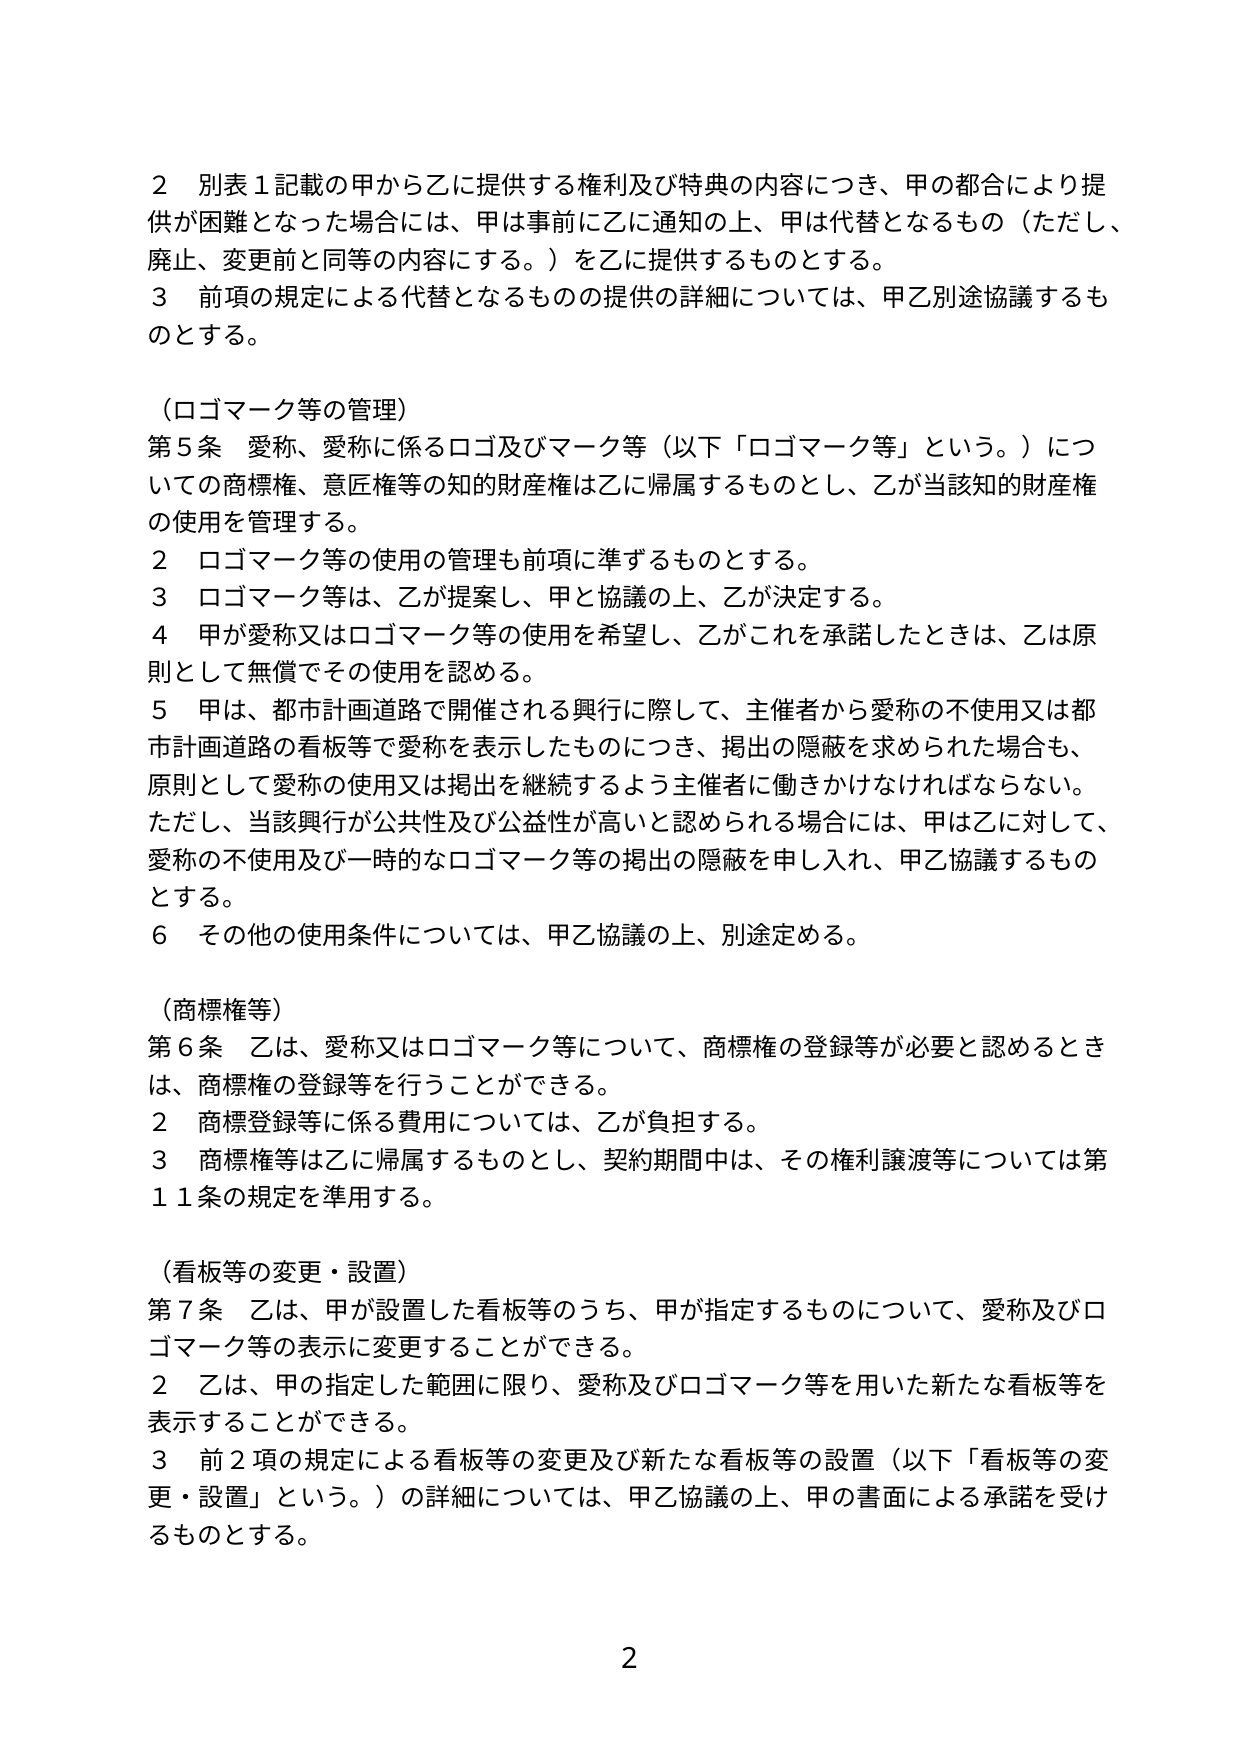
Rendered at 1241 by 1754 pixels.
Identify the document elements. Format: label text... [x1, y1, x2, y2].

text ３ 商標権等は乙に帰属するものとし、契約期間中は、その権利譲渡等については第１１条の規定を準用する。 [148, 1139, 1110, 1214]
text （商標権等） [148, 989, 1110, 1027]
text 第７条 乙は、甲が設置した看板等のうち、甲が指定するものについて、愛称及びロゴマーク等の表示に変更することができる。 [148, 1289, 1110, 1364]
text ２ 乙は、甲の指定した範囲に限り、愛称及びロゴマーク等を用いた新たな看板等を表示することができる。 [148, 1364, 1110, 1439]
text ２ 商標登録等に係る費用については、乙が負担する。 [148, 1102, 1110, 1139]
text ２ 別表１記載の甲から乙に提供する権利及び特典の内容につき、甲の都合により提供が困難となった場合には、甲は事前に乙に通知の上、甲は代替となるもの（ただし、廃止、変更前と同等の内容にする。）を乙に提供するものとする。 [148, 164, 1110, 277]
text ６ その他の使用条件については、甲乙協議の上、別途定める。 [148, 914, 1110, 952]
text 第６条 乙は、愛称又はロゴマーク等について、商標権の登録等が必要と認めるときは、商標権の登録等を行うことができる。 [148, 1027, 1110, 1102]
text ３ 前項の規定による代替となるものの提供の詳細については、甲乙別途協議するものとする。 [148, 277, 1110, 352]
text ２ ロゴマーク等の使用の管理も前項に準ずるものとする。 [148, 539, 1110, 577]
text ３ ロゴマーク等は、乙が提案し、甲と協議の上、乙が決定する。 [148, 577, 1110, 614]
text （ロゴマーク等の管理） [148, 389, 1110, 427]
text （看板等の変更・設置） [148, 1252, 1110, 1289]
text ３ 前２項の規定による看板等の変更及び新たな看板等の設置（以下「看板等の変更・設置」という。）の詳細については、甲乙協議の上、甲の書面による承諾を受けるものとする。 [148, 1439, 1110, 1552]
text 第５条 愛称、愛称に係るロゴ及びマーク等（以下「ロゴマーク等」という。）についての商標権、意匠権等の知的財産権は乙に帰属するものとし、乙が当該知的財産権の使用を管理する。 [148, 427, 1110, 539]
text ４ 甲が愛称又はロゴマーク等の使用を希望し、乙がこれを承諾したときは、乙は原則として無償でその使用を認める。 [148, 614, 1110, 689]
text ５ 甲は、都市計画道路で開催される興行に際して、主催者から愛称の不使用又は都市計画道路の看板等で愛称を表示したものにつき、掲出の隠蔽を求められた場合も、原則として愛称の使用又は掲出を継続するよう主催者に働きかけなければならない。ただし、当該興行が公共性及び公益性が高いと認められる場合には、甲は乙に対して、愛称の不使用及び一時的なロゴマーク等の掲出の隠蔽を申し入れ、甲乙協議するものとする。 [148, 689, 1110, 914]
